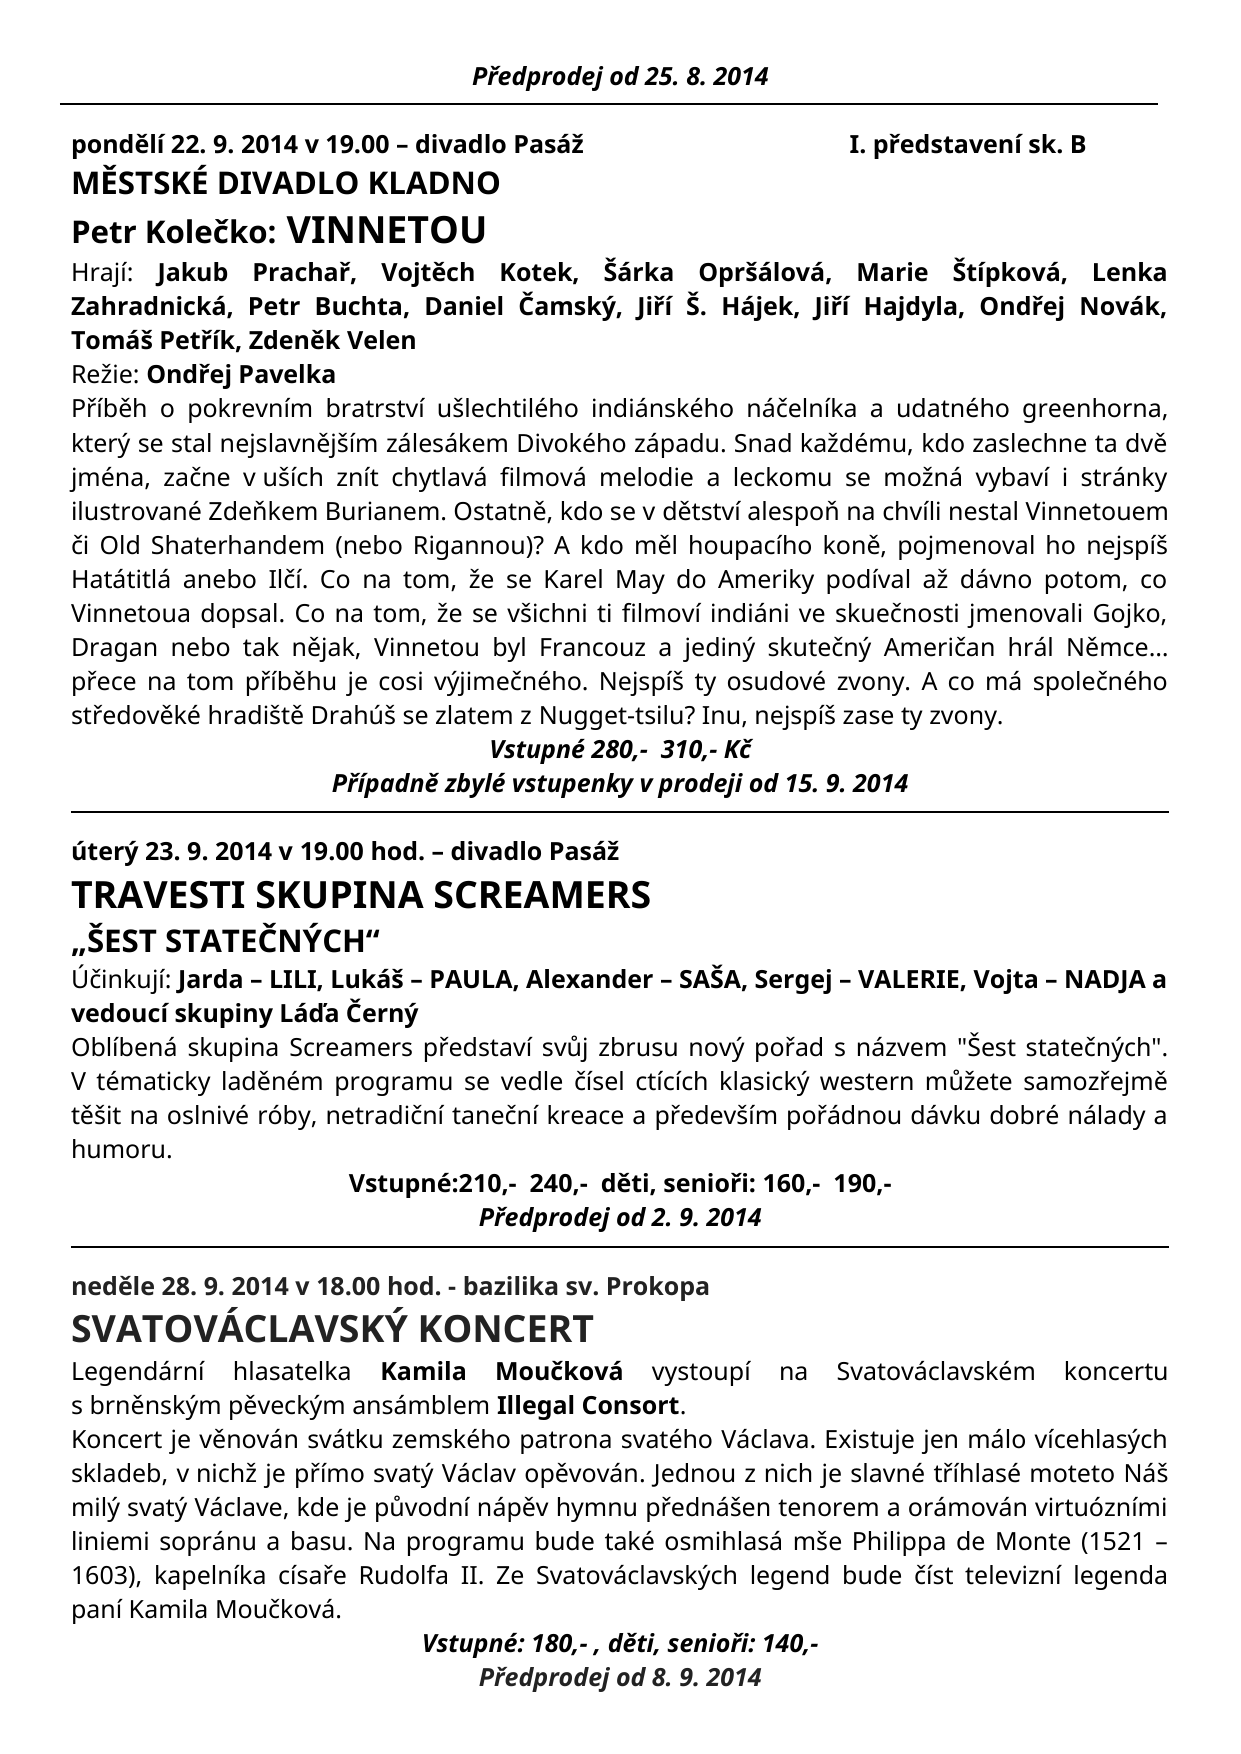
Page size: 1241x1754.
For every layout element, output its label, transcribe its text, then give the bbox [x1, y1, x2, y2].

text „ŠEST STATEČNÝCH“ [71, 919, 1169, 962]
text Vstupné 280,- 310,- Kč [71, 732, 1169, 766]
text pondělí 22. 9. 2014 v 19.00 – divadlo Pasáž I. představení sk. B [71, 127, 1169, 161]
text Hrají: Jakub Prachař, Vojtěch Kotek, Šárka Opršálová, Marie Štípková, Lenka Zahradnická, Petr Buchta, Daniel Čamský, Jiří Š. Hájek, Jiří Hajdyla, Ondřej Novák, Tomáš Petřík, Zdeněk Velen [71, 255, 1169, 357]
text Příběh o pokrevním bratrství ušlechtilého indiánského náčelníka a udatného greenhorna, který se stal nejslavnějším zálesákem Divokého západu. Snad každému, kdo zaslechne ta dvě jména, začne v uších znít chytlavá filmová melodie a leckomu se možná vybaví i stránky ilustrované Zdeňkem Burianem. Ostatně, kdo se v dětství alespoň na chvíli nestal Vinnetouem či Old Shaterhandem (nebo Rigannou)? A kdo měl houpacího koně, pojmenoval ho nejspíš Hatátitlá anebo Ilčí. Co na tom, že se Karel May do Ameriky podíval až dávno potom, co Vinnetoua dopsal. Co na tom, že se všichni ti filmoví indiáni ve skuečnosti jmenovali Gojko, Dragan nebo tak nějak, Vinnetou byl Francouz a jediný skutečný Američan hrál Němce… přece na tom příběhu je cosi výjimečného. Nejspíš ty osudové zvony. A co má společného středověké hradiště Drahúš se zlatem z Nugget-tsilu? Inu, nejspíš zase ty zvony. [71, 391, 1169, 732]
text úterý 23. 9. 2014 v 19.00 hod. – divadlo Pasáž [71, 834, 1169, 868]
text neděle 28. 9. 2014 v 18.00 hod. - bazilika sv. Prokopa [71, 1268, 1169, 1302]
text Petr Kolečko: VINNETOU [71, 204, 1169, 255]
text Účinkují: Jarda – LILI, Lukáš – PAULA, Alexander – SAŠA, Sergej – VALERIE, Vojta – NADJA a vedoucí skupiny Láďa Černý [71, 962, 1169, 1030]
text SVATOVÁCLAVSKÝ KONCERT [71, 1302, 1169, 1353]
text TRAVESTI SKUPINA SCREAMERS [71, 868, 1169, 919]
text Režie: Ondřej Pavelka [71, 357, 1169, 391]
text Koncert je věnován svátku zemského patrona svatého Václava. Existuje jen málo vícehlasých skladeb, v nichž je přímo svatý Václav opěvován. Jednou z nich je slavné tříhlasé moteto Náš milý svatý Václave, kde je původní nápěv hymnu přednášen tenorem a orámován virtuózními liniemi sopránu a basu. Na programu bude také osmihlasá mše Philippa de Monte (1521 – 1603), kapelníka císaře Rudolfa II. Ze Svatováclavských legend bude číst televizní legenda paní Kamila Moučková. [71, 1421, 1169, 1626]
text Legendární hlasatelka Kamila Moučková vystoupí na Svatováclavském koncertu s brněnským pěveckým ansámblem Illegal Consort. [71, 1353, 1169, 1421]
text Předprodej od 2. 9. 2014 [71, 1200, 1169, 1234]
text Vstupné: 180,- , děti, senioři: 140,- [71, 1626, 1169, 1660]
text Předprodej od 8. 9. 2014 [71, 1660, 1169, 1694]
text Oblíbená skupina Screamers představí svůj zbrusu nový pořad s názvem "Šest statečných". V tématicky laděném programu se vedle čísel ctících klasický western můžete samozřejmě těšit na oslnivé róby, netradiční taneční kreace a především pořádnou dávku dobré nálady a humoru. [71, 1030, 1169, 1166]
text Případně zbylé vstupenky v prodeji od 15. 9. 2014 [71, 766, 1169, 800]
text MĚSTSKÉ DIVADLO KLADNO [71, 161, 1169, 204]
text Předprodej od 25. 8. 2014 [71, 59, 1169, 93]
text Vstupné:210,- 240,- děti, senioři: 160,- 190,- [71, 1166, 1169, 1200]
